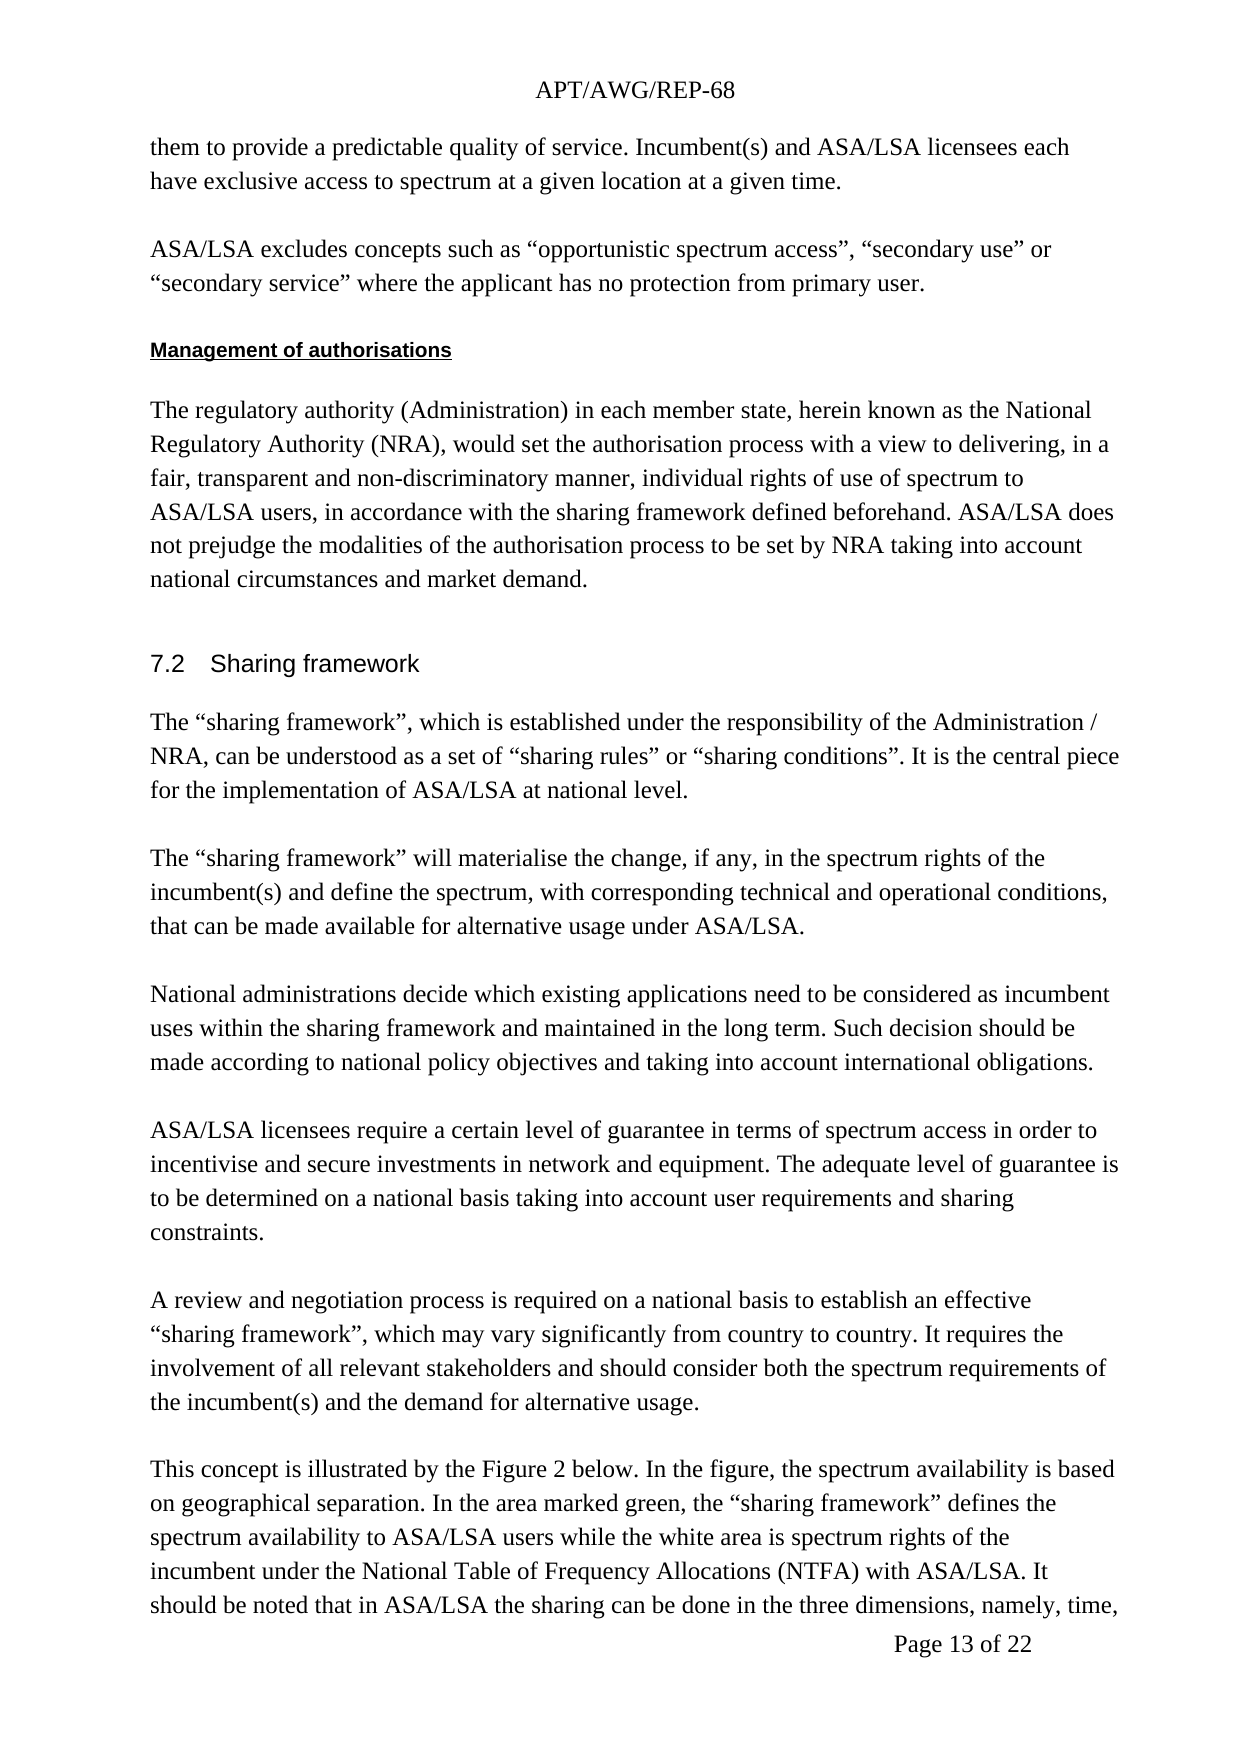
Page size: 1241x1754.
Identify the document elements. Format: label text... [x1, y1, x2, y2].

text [150, 1452, 1120, 1622]
text The regulatory authority (Administration) in each member state, herein known as the National Regulatory Authority (NRA), would set the authorisation process with a view to delivering, in a fair, transparent and non-discriminatory manner, individual rights of use of spectrum to ASA/LSA users, in accordance with the sharing framework defined beforehand. ASA/LSA does not prejudge the modalities of the authorisation process to be set by NRA taking into account national circumstances and market demand. [150, 392, 1120, 596]
text The “sharing framework” will materialise the change, if any, in the spectrum rights of the incumbent(s) and define the spectrum, with corresponding technical and operational conditions, that can be made available for alternative usage under ASA/LSA. [150, 841, 1120, 943]
text National administrations decide which existing applications need to be considered as incumbent uses within the sharing framework and maintained in the long term. Such decision should be made according to national policy objectives and taking into account international obligations. [150, 977, 1120, 1078]
subtitle Sharing framework [150, 646, 1120, 680]
text ASA/LSA excludes concepts such as “opportunistic spectrum access”, “secondary use” or “secondary service” where the applicant has no protection from primary user. [150, 231, 1120, 299]
text ASA/LSA licensees require a certain level of guarantee in terms of spectrum access in order to incentivise and secure investments in network and equipment. The adequate level of guarantee is to be determined on a national basis taking into account user requirements and sharing constraints. [150, 1112, 1120, 1248]
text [150, 129, 1120, 197]
text The “sharing framework”, which is established under the responsibility of the Administration / NRA, can be understood as a set of “sharing rules” or “sharing conditions”. It is the central piece for the implementation of ASA/LSA at national level. [150, 705, 1120, 807]
text A review and negotiation process is required on a national basis to establish an effective “sharing framework”, which may vary significantly from country to country. It requires the involvement of all relevant stakeholders and should consider both the spectrum requirements of the incumbent(s) and the demand for alternative usage. [150, 1282, 1120, 1418]
text Management of authorisations [150, 333, 1120, 367]
